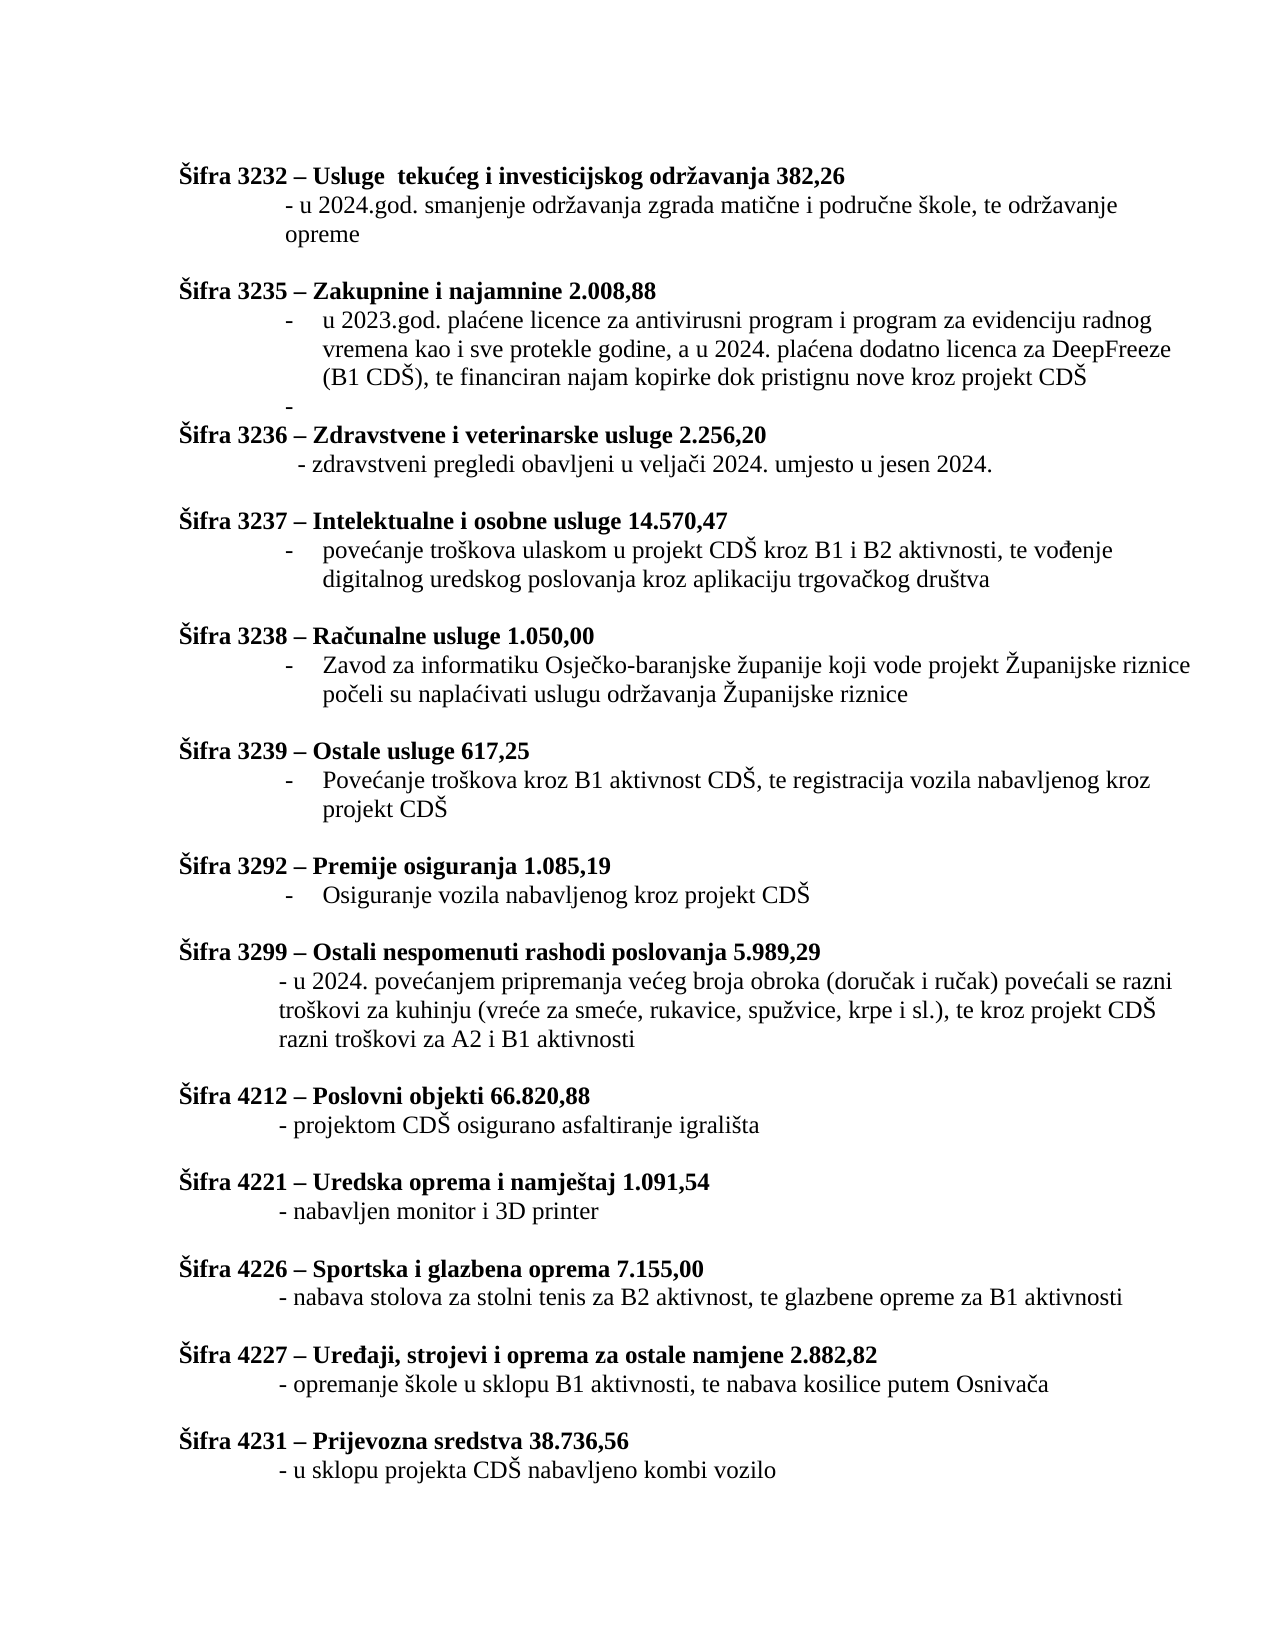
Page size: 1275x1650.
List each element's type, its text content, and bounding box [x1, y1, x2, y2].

text Šifra 3235 – Zakupnine i najamnine 2.008,88 [163, 276, 1196, 305]
text Šifra 3239 – Ostale usluge 617,25 [163, 736, 1196, 765]
text Šifra 3238 – Računalne usluge 1.050,00 [163, 621, 1196, 650]
text Šifra 3299 – Ostali nespomenuti rashodi poslovanja 5.989,29 [163, 937, 1196, 966]
text Šifra 4221 – Uredska oprema i namještaj 1.091,54 [163, 1167, 1196, 1196]
text Šifra 3232 – Usluge tekućeg i investicijskog održavanja 382,26 [163, 161, 1196, 190]
text Šifra 3236 – Zdravstvene i veterinarske usluge 2.256,20 [103, 420, 1196, 449]
text - nabava stolova za stolni tenis za B2 aktivnost, te glazbene opreme za B1 aktivnosti [278, 1282, 1196, 1311]
list Zavod za informatiku Osječko-baranjske županije koji vode projekt Županijske riznice počeli su naplaćivati uslugu održavanja Županijske riznice [285, 650, 1196, 707]
text Šifra 4227 – Uređaji, strojevi i oprema za ostale namjene 2.882,82 [163, 1340, 1196, 1369]
text - nabavljen monitor i 3D printer [278, 1196, 1196, 1225]
text - u sklopu projekta CDŠ nabavljeno kombi vozilo [278, 1455, 1196, 1484]
text - projektom CDŠ osigurano asfaltiranje igrališta [278, 1110, 1196, 1139]
text Šifra 4226 – Sportska i glazbena oprema 7.155,00 [163, 1254, 1196, 1282]
list u 2023.god. plaćene licence za antivirusni program i program za evidenciju radnog vremena kao i sve protekle godine, a u 2024. plaćena dodatno licenca za DeepFreeze (B1 CDŠ), te financiran najam kopirke dok pristignu nove kroz projekt CDŠ [285, 305, 1196, 391]
text - u 2024.god. smanjenje održavanja zgrada matične i područne škole, te održavanje opreme [285, 190, 1196, 247]
list Povećanje troškova kroz B1 aktivnost CDŠ, te registracija vozila nabavljenog kroz projekt CDŠ [285, 765, 1196, 822]
text - opremanje škole u sklopu B1 aktivnosti, te nabava kosilice putem Osnivača [278, 1369, 1196, 1397]
text - zdravstveni pregledi obavljeni u veljači 2024. umjesto u jesen 2024. [253, 449, 1196, 477]
list povećanje troškova ulaskom u projekt CDŠ kroz B1 i B2 aktivnosti, te vođenje digitalnog uredskog poslovanja kroz aplikaciju trgovačkog društva [285, 535, 1196, 592]
list Osiguranje vozila nabavljenog kroz projekt CDŠ [285, 880, 1196, 909]
text Šifra 4212 – Poslovni objekti 66.820,88 [163, 1081, 1196, 1110]
text Šifra 4231 – Prijevozna sredstva 38.736,56 [163, 1426, 1196, 1455]
text Šifra 3237 – Intelektualne i osobne usluge 14.570,47 [163, 506, 1196, 535]
text Šifra 3292 – Premije osiguranja 1.085,19 [103, 851, 1196, 880]
text - u 2024. povećanjem pripremanja većeg broja obroka (doručak i ručak) povećali se razni troškovi za kuhinju (vreće za smeće, rukavice, spužvice, krpe i sl.), te kroz projekt CDŠ razni troškovi za A2 i B1 aktivnosti [278, 966, 1196, 1052]
